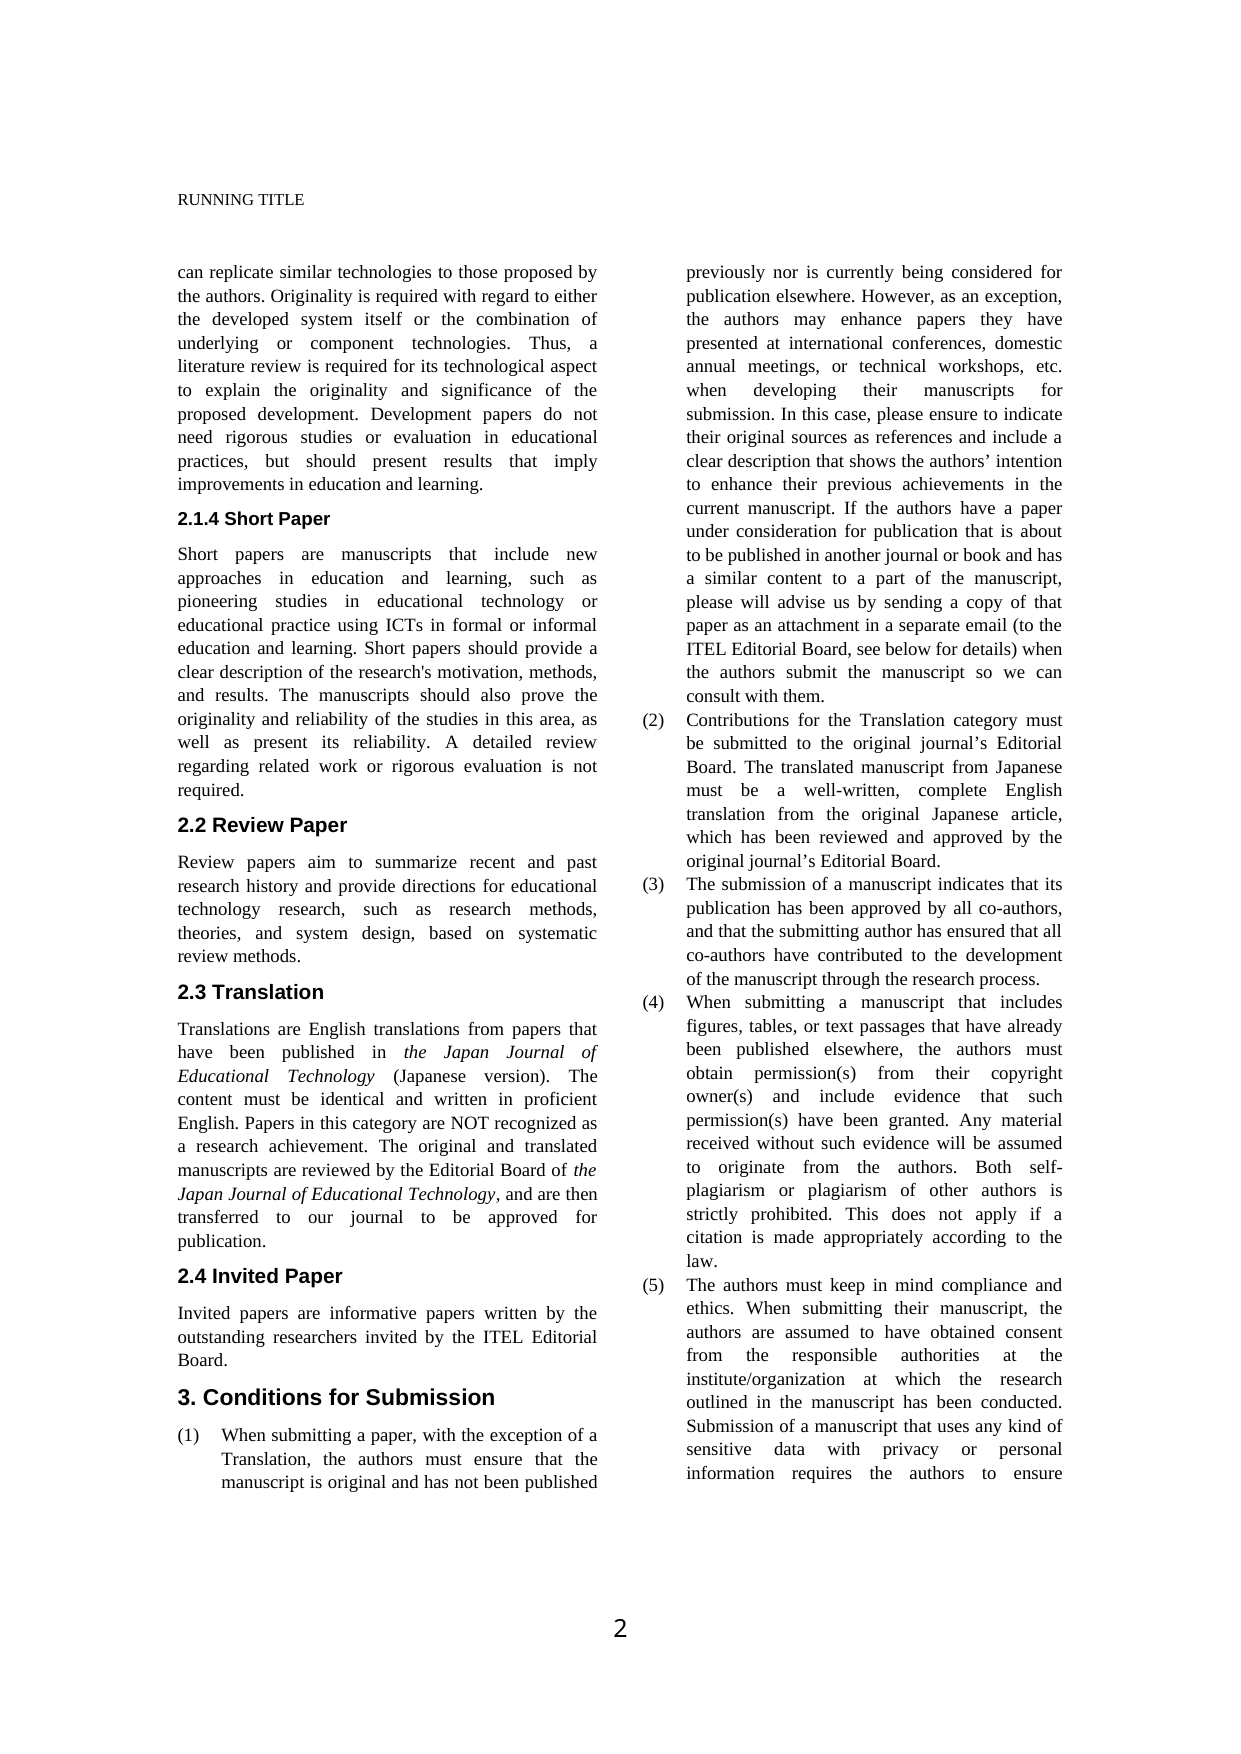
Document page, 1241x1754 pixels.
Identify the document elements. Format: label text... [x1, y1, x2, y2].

text 2.2 Review Paper [177, 813, 598, 837]
list When submitting a paper, with the exception of a Translation, the authors must ensure that the manuscript is original and has not been published previously nor is currently being considered for publication elsewhere. However, as an exception, the authors may enhance papers they have presented at international conferences, domestic annual meetings, or technical workshops, etc. when developing their manuscripts for submission. In this case, please ensure to indicate their original sources as references and include a clear description that shows the authors’ intention to enhance their previous achievements in the current manuscript. If the authors have a paper under consideration for publication that is about to be published in another journal or book and has a similar content to a part of the manuscript, please will advise us by sending a copy of that paper as an attachment in a separate email (to the ITEL Editorial Board, see below for details) when the authors submit the manuscript so we can consult with them. [642, 260, 1063, 707]
text 3. Conditions for Submission [177, 1384, 598, 1410]
list The submission of a manuscript indicates that its publication has been approved by all co-authors, and that the submitting author has ensured that all co-authors have contributed to the development of the manuscript through the research process. [642, 872, 1063, 990]
list Contributions for the Translation category must be submitted to the original journal’s Editorial Board. The translated manuscript from Japanese must be a well-written, complete English translation from the original Japanese article, which has been reviewed and approved by the original journal’s Editorial Board. [642, 707, 1063, 872]
text Translations are English translations from papers that have been published in the Japan Journal of Educational Technology (Japanese version). The content must be identical and written in proficient English. Papers in this category are NOT recognized as a research achievement. The original and translated manuscripts are reviewed by the Editorial Board of the Japan Journal of Educational Technology, and are then transferred to our journal to be approved for publication. [177, 1016, 598, 1252]
text 2.4 Invited Paper [177, 1264, 598, 1288]
text 2.3 Translation [177, 980, 598, 1004]
text Short papers are manuscripts that include new approaches in education and learning, such as pioneering studies in educational technology or educational practice using ICTs in formal or informal education and learning. Short papers should provide a clear description of the research's motivation, methods, and results. The manuscripts should also prove the originality and reliability of the studies in this area, as well as present its reliability. A detailed review regarding related work or rigorous evaluation is not required. [177, 542, 598, 801]
text Invited papers are informative papers written by the outstanding researchers invited by the ITEL Editorial Board. [177, 1301, 598, 1371]
list When submitting a manuscript that includes figures, tables, or text passages that have already been published elsewhere, the authors must obtain permission(s) from their copyright owner(s) and include evidence that such permission(s) have been granted. Any material received without such evidence will be assumed to originate from the authors. Both self-plagiarism or plagiarism of other authors is strictly prohibited. This does not apply if a citation is made appropriately according to the law. [642, 990, 1063, 1272]
text 2.1.4 Short Paper [177, 508, 598, 529]
text Review papers aim to summarize recent and past research history and provide directions for educational technology research, such as research methods, theories, and system design, based on systematic review methods. [177, 850, 598, 967]
